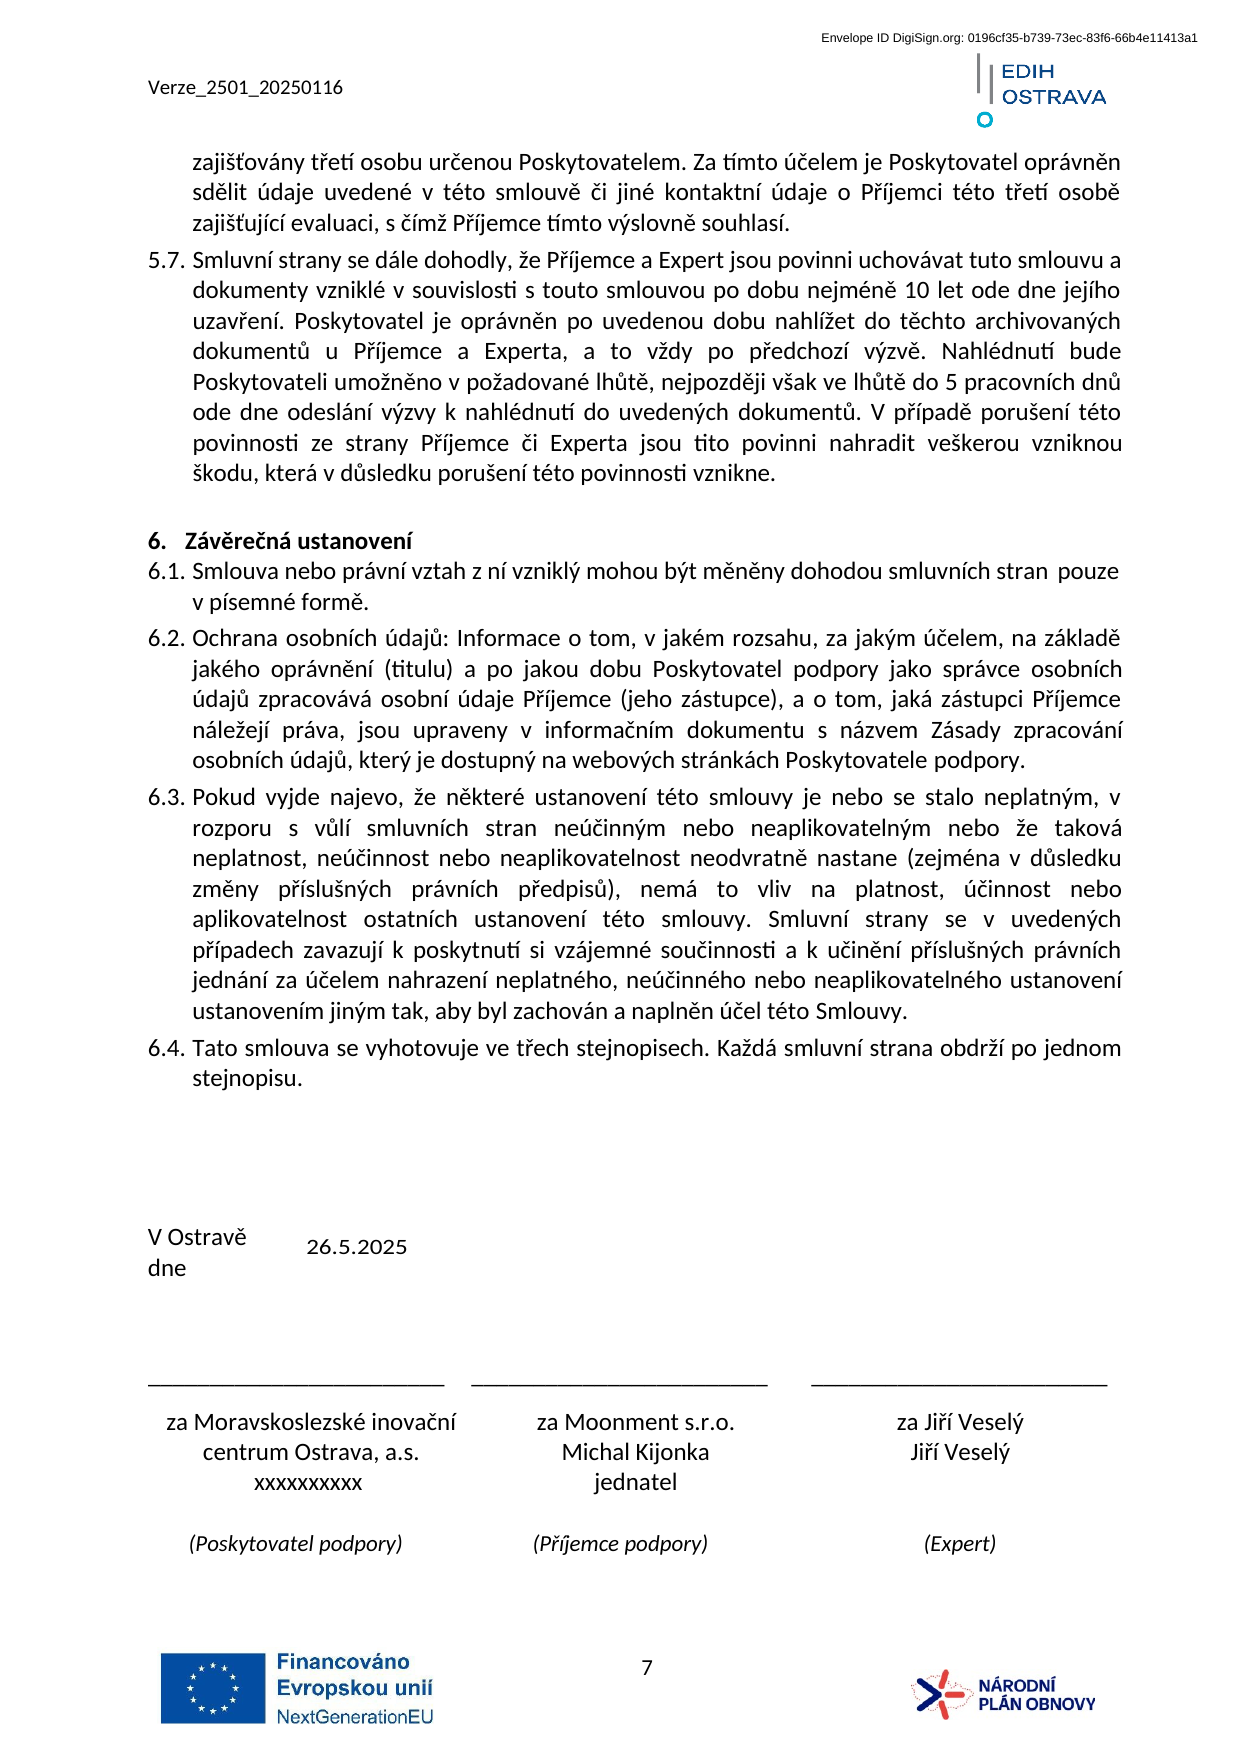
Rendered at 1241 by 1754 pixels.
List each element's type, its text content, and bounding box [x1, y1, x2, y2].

table_header za Moravskoslezské inovační centrum Ostrava, a.s. xxxxxxxxxx [145, 1411, 496, 1527]
list Smlouva nebo právní vztah z ní vzniklý mohou být měněny dohodou smluvních stran pouze [148, 555, 1134, 586]
text V Ostravě dne [148, 1221, 291, 1282]
table_header za Moonment s.r.o. Michal Kijonka jednatel [496, 1411, 816, 1527]
list Tato smlouva se vyhotovuje ve třech stejnopisech. Každá smluvní strana obdrží po jednom stejnopisu. [148, 1032, 1123, 1093]
text (Poskytovatel podpory) (Příjemce podpory) (Expert) [188, 1529, 1134, 1557]
table_header za Jiří Veselý Jiří Veselý [816, 1411, 1045, 1527]
list Pokud vyjde najevo, že některé ustanovení této smlouvy je nebo se stalo neplatným, v rozporu s vůlí smluvních stran neúčinným nebo neaplikovatelným nebo že taková neplatnost, neúčinnost nebo neaplikovatelnost neodvratně nastane (zejména v důsledku změny příslušných právních předpisů), nemá to vliv na platnost, účinnost nebo aplikovatelnost ostatních ustanovení této smlouvy. Smluvní strany se v uvedených případech zavazují k poskytnutí si vzájemné součinnosti a k učinění příslušných právních jednání za účelem nahrazení neplatného, neúčinného nebo neaplikovatelného ustanovení ustanovením jiným tak, aby byl zachován a naplněn účel této Smlouvy. [148, 781, 1123, 1026]
list Ochrana osobních údajů: Informace o tom, v jakém rozsahu, za jakým účelem, na základě jakého oprávnění (titulu) a po jakou dobu Poskytovatel podpory jako správce osobních údajů zpracovává osobní údaje Příjemce (jeho zástupce), a o tom, jaká zástupci Příjemce náležejí práva, jsou upraveny v informačním dokumentu s názvem Zásady zpracování osobních údajů, který je dostupný na webových stránkách Poskytovatele podpory. [148, 623, 1123, 775]
text v písemné formě. [192, 586, 1134, 616]
picture [157, 1647, 434, 1728]
list Smluvní strany se dále dohodly, že Příjemce a Expert jsou povinni uchovávat tuto smlouvu a dokumenty vzniklé v souvislosti s touto smlouvou po dobu nejméně 10 let ode dne jejího uzavření. Poskytovatel je oprávněn po uvedenou dobu nahlížet do těchto archivovaných dokumentů u Příjemce a Experta, a to vždy po předchozí výzvě. Nahlédnutí bude Poskytovateli umožněno v požadované lhůtě, nejpozději však ve lhůtě do 5 pracovních dnů ode dne odeslání výzvy k nahlédnutí do uvedených dokumentů. V případě porušení této povinnosti ze strany Příjemce či Experta jsou tito povinni nahradit veškerou vzniknou škodu, která v důsledku porušení této povinnosti vznikne. [148, 244, 1122, 488]
picture [910, 1669, 1095, 1720]
text 26.5.2025 [306, 1233, 1134, 1260]
subtitle Závěrečná ustanovení [148, 525, 1134, 555]
text zajišťovány třetí osobu určenou Poskytovatelem. Za tímto účelem je Poskytovatel oprávněn sdělit údaje uvedené v této smlouvě či jiné kontaktní údaje o Příjemci této třetí osobě zajišťující evaluaci, s čímž Příjemce tímto výslovně souhlasí. [192, 146, 1122, 237]
picture [977, 53, 1107, 128]
